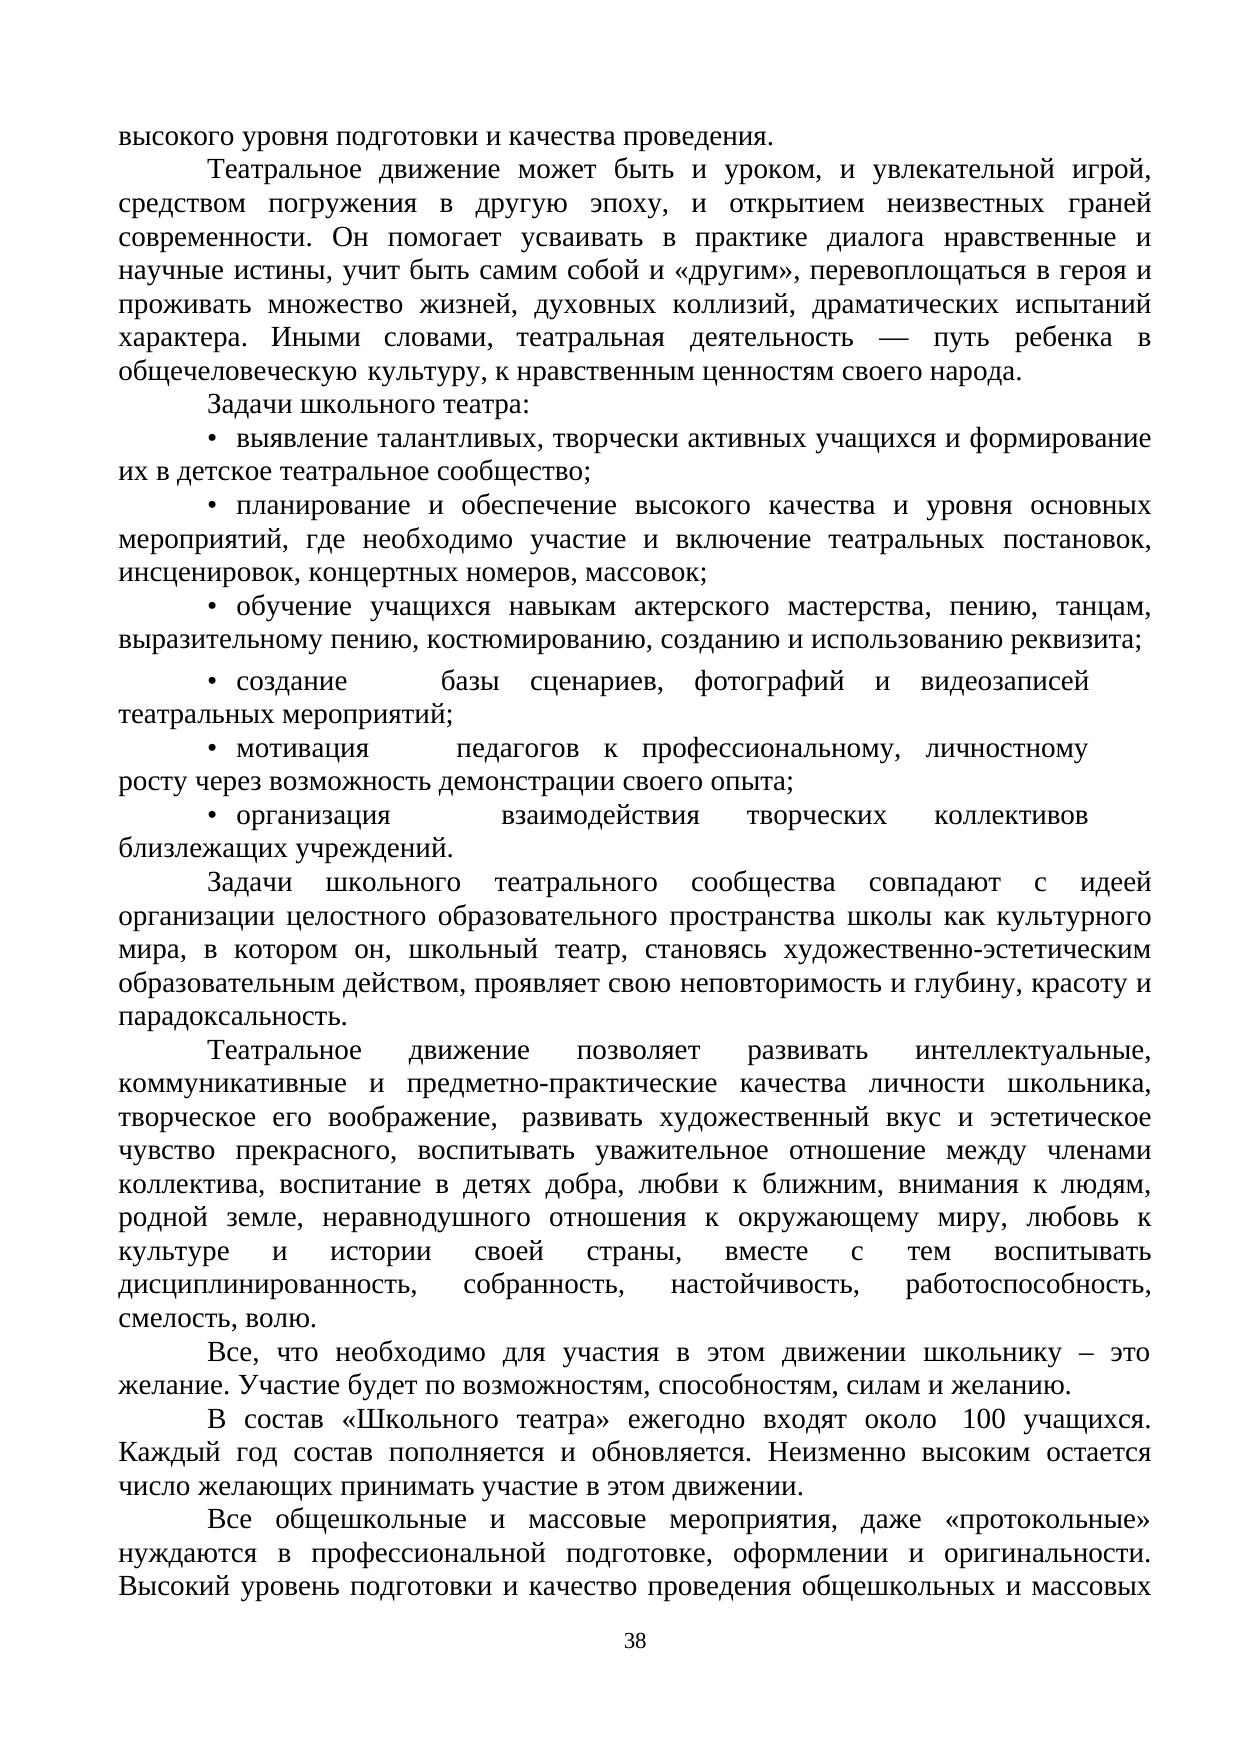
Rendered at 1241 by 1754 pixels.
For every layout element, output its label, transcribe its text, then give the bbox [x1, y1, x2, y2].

text Задачи школьного театра: [118, 386, 1152, 420]
text В состав «Школьного театра» ежегодно входят около 100 учащихся. Каждый год состав пополняется и обновляется. Неизменно высоким остается число желающих принимать участие в этом движении. [118, 1401, 1152, 1501]
list организация взаимодействия творческих коллективов близлежащих учреждений. [118, 797, 1152, 864]
text Театральное движение может быть и уроком, и увлекательной игрой, средством погружения в другую эпоху, и открытием неизвестных граней современности. Он помогает усваивать в практике диалога нравственные и научные истины, учит быть самим собой и «другим», перевоплощаться в героя и проживать множество жизней, духовных коллизий, драматических испытаний характера. Иными словами, театральная деятельность — путь ребенка в общечеловеческую культуру, к нравственным ценностям своего народа. [118, 152, 1152, 386]
list выявление талантливых, творчески активных учащихся и формирование их в детское театральное сообщество; [118, 420, 1152, 487]
text Все, что необходимо для участия в этом движении школьнику – это желание. Участие будет по возможностям, способностям, силам и желанию. [118, 1334, 1152, 1401]
list мотивация педагогов к профессиональному, личностному росту через возможность демонстрации своего опыта; [118, 730, 1152, 797]
list создание базы сценариев, фотографий и видеозаписей театральных мероприятий; [118, 663, 1152, 730]
list планирование и обеспечение высокого качества и уровня основных мероприятий, где необходимо участие и включение театральных постановок, инсценировок, концертных номеров, массовок; [118, 487, 1152, 588]
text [118, 1501, 1152, 1602]
text Задачи школьного театрального сообщества совпадают с идеей организации целостного образовательного пространства школы как культурного мира, в котором он, школьный театр, становясь художественно-эстетическим образовательным действом, проявляет свою неповторимость и глубину, красоту и парадоксальность. [118, 864, 1152, 1032]
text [118, 118, 1152, 152]
list обучение учащихся навыкам актерского мастерства, пению, танцам, выразительному пению, костюмированию, созданию и использованию реквизита; [118, 588, 1152, 655]
text Театральное движение позволяет развивать интеллектуальные, коммуникативные и предметно-практические качества личности школьника, творческое его воображение, развивать художественный вкус и эстетическое чувство прекрасного, воспитывать уважительное отношение между членами коллектива, воспитание в детях добра, любви к ближним, внимания к людям, родной земле, неравнодушного отношения к окружающему миру, любовь к культуре и истории своей страны, вместе с тем воспитывать дисциплинированность, собранность, настойчивость, работоспособность, смелость, волю. [118, 1032, 1152, 1334]
